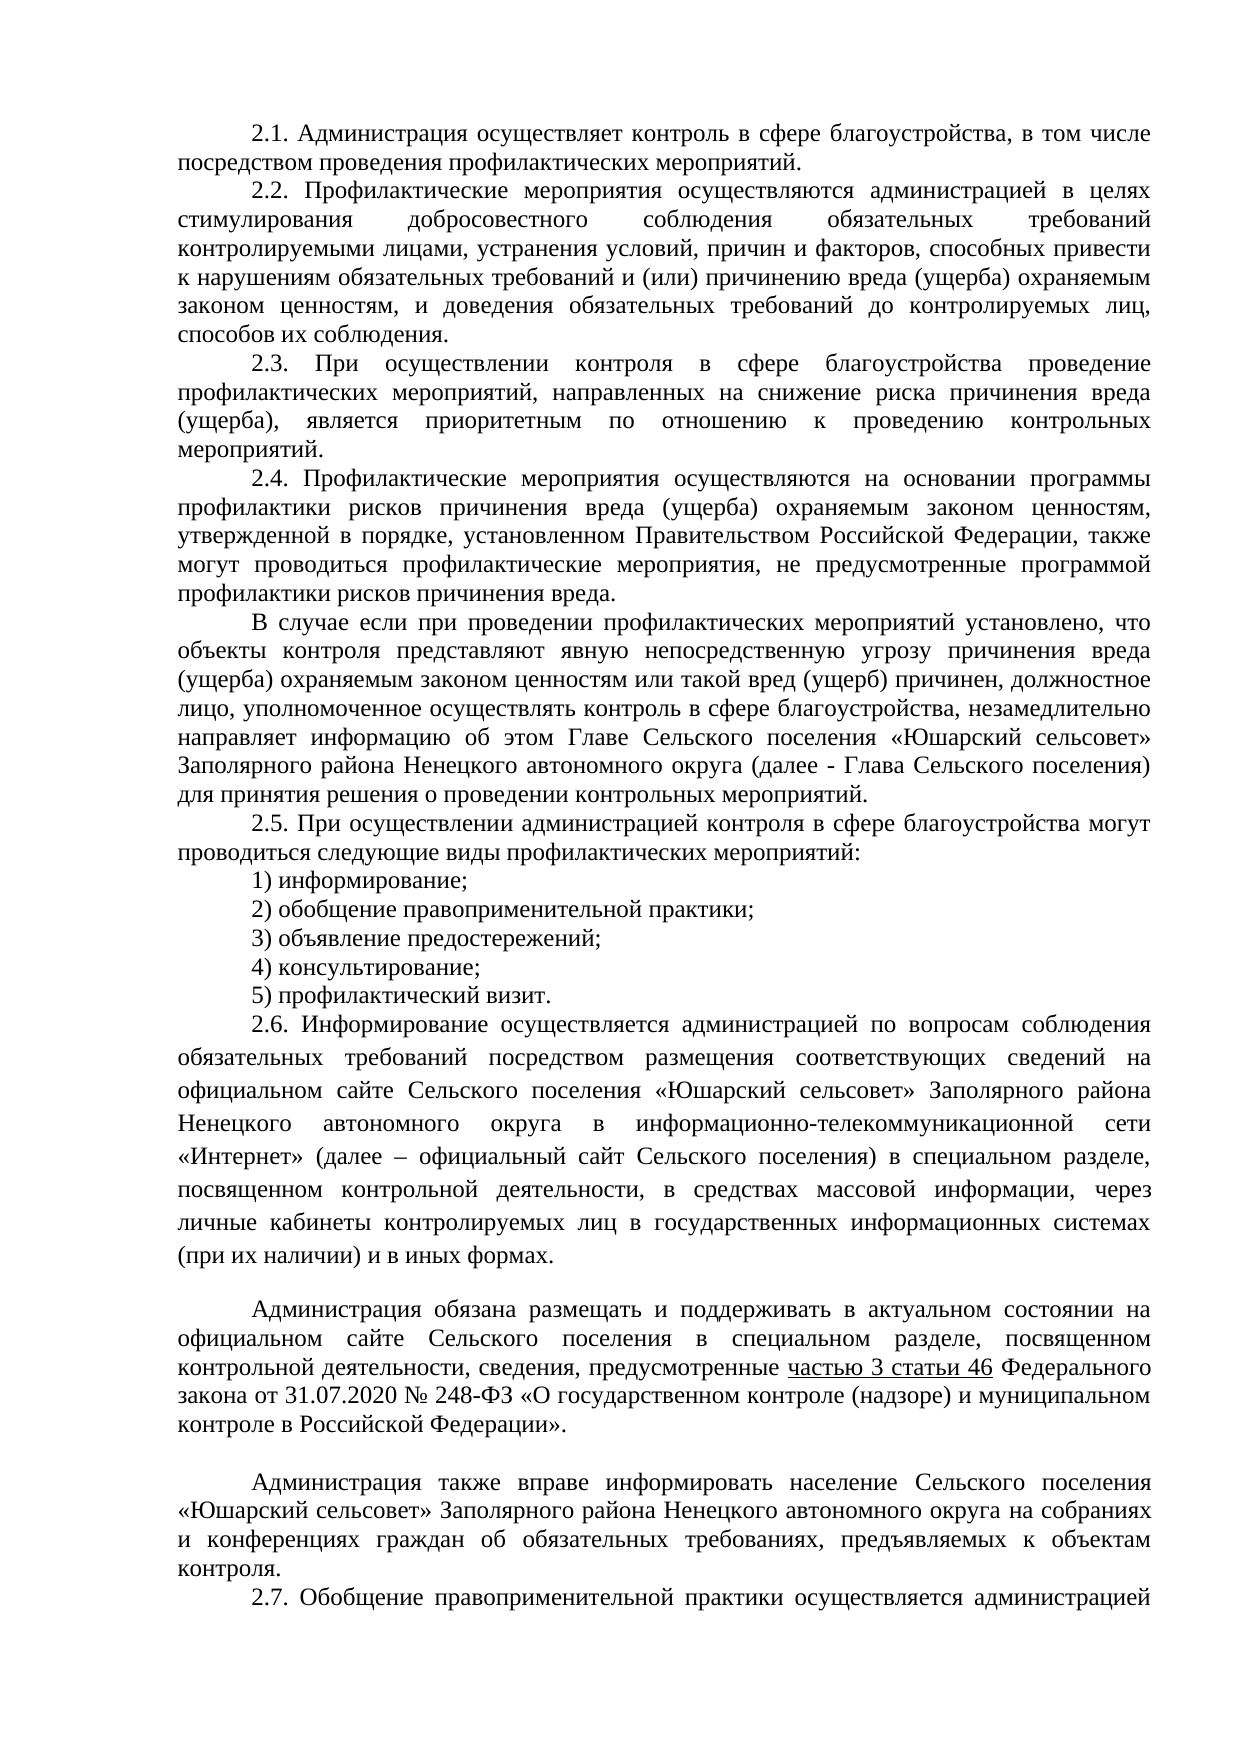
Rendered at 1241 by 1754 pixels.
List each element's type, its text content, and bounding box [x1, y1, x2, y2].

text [177, 1582, 1152, 1611]
text 2.1. Администрация осуществляет контроль в сфере благоустройства, в том числе посредством проведения профилактических мероприятий. [177, 118, 1152, 176]
text 2.3. При осуществлении контроля в сфере благоустройства проведение профилактических мероприятий, направленных на снижение риска причинения вреда (ущерба), является приоритетным по отношению к проведению контрольных мероприятий. [177, 348, 1152, 463]
text 4) консультирование; [177, 952, 1152, 981]
text 5) профилактический визит. [177, 981, 1152, 1009]
text 2) обобщение правоприменительной практики; [177, 894, 1152, 923]
text 2.6. Информирование осуществляется администрацией по вопросам соблюдения обязательных требований посредством размещения соответствующих сведений на официальном сайте Сельского поселения «Юшарский сельсовет» Заполярного района Ненецкого автономного округа в информационно-телекоммуникационной сети «Интернет» (далее – официальный сайт Сельского поселения) в специальном разделе, посвященном контрольной деятельности, в средствах массовой информации, через личные кабинеты контролируемых лиц в государственных информационных системах (при их наличии) и в иных формах. [177, 1009, 1152, 1208]
text Администрация также вправе информировать население Сельского поселения «Юшарский сельсовет» Заполярного района Ненецкого автономного округа на собраниях и конференциях граждан об обязательных требованиях, предъявляемых к объектам контроля. [177, 1467, 1152, 1582]
text В случае если при проведении профилактических мероприятий установлено, что объекты контроля представляют явную непосредственную угрозу причинения вреда (ущерба) охраняемым законом ценностям или такой вред (ущерб) причинен, должностное лицо, уполномоченное осуществлять контроль в сфере благоустройства, незамедлительно направляет информацию об этом Главе Сельского поселения «Юшарский сельсовет» Заполярного района Ненецкого автономного округа (далее - Глава Сельского поселения) для принятия решения о проведении контрольных мероприятий. [177, 607, 1152, 808]
text 2.4. Профилактические мероприятия осуществляются на основании программы профилактики рисков причинения вреда (ущерба) охраняемым законом ценностям, утвержденной в порядке, установленном Правительством Российской Федерации, также могут проводиться профилактические мероприятия, не предусмотренные программой профилактики рисков причинения вреда. [177, 463, 1152, 607]
text 2.2. Профилактические мероприятия осуществляются администрацией в целях стимулирования добросовестного соблюдения обязательных требований контролируемыми лицами, устранения условий, причин и факторов, способных привести к нарушениям обязательных требований и (или) причинению вреда (ущерба) охраняемым законом ценностям, и доведения обязательных требований до контролируемых лиц, способов их соблюдения. [177, 176, 1152, 348]
text 1) информирование; [177, 866, 1152, 894]
text Администрация обязана размещать и поддерживать в актуальном состоянии на официальном сайте Сельского поселения в специальном разделе, посвященном контрольной деятельности, сведения, предусмотренные частью 3 статьи 46 Федерального закона от 31.07.2020 № 248-ФЗ «О государственном контроле (надзоре) и муниципальном контроле в Российской Федерации». [177, 1294, 1152, 1438]
text 3) объявление предостережений; [177, 923, 1152, 952]
text 2.5. При осуществлении администрацией контроля в сфере благоустройства могут проводиться следующие виды профилактических мероприятий: [177, 808, 1152, 866]
